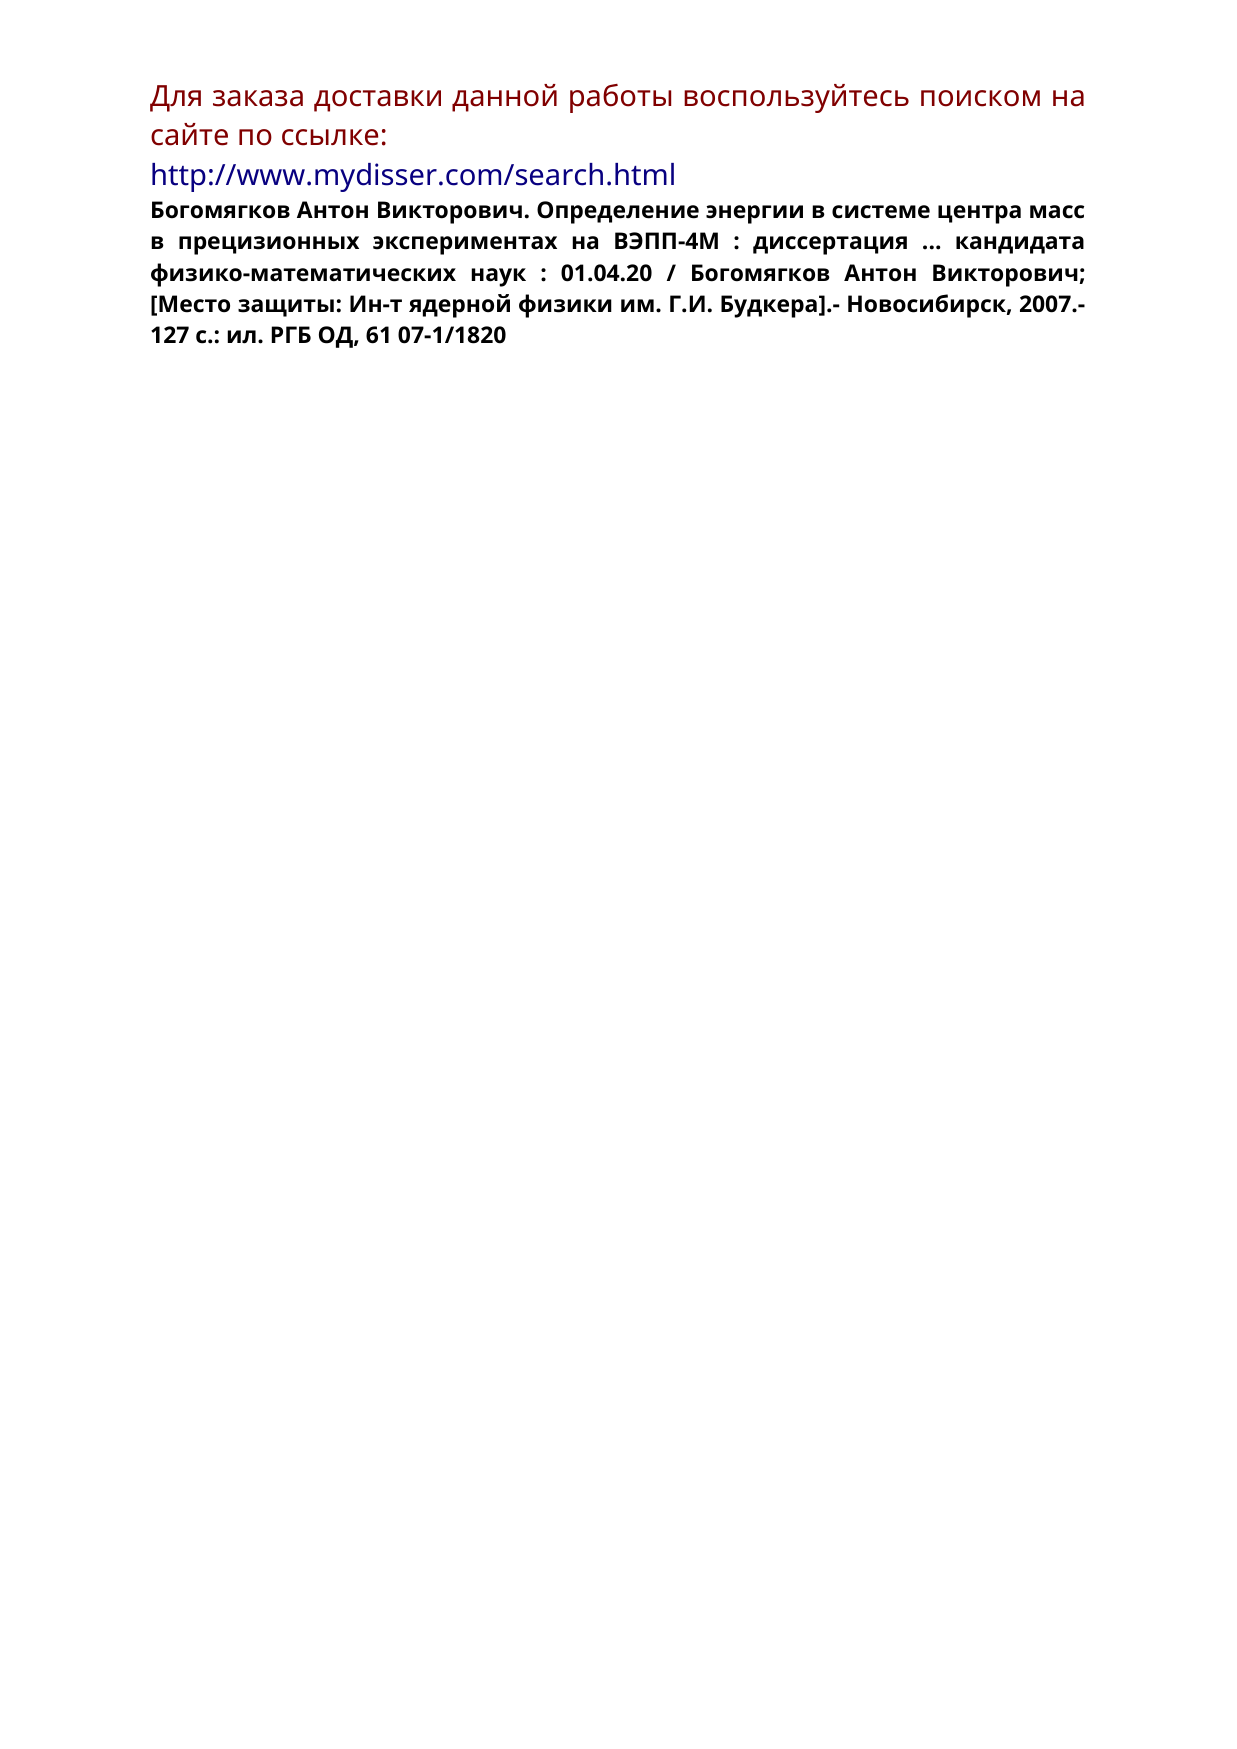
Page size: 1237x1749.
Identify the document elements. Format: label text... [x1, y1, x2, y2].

text Богомягков Антон Викторович. Определение энергии в системе центра масс в прецизионных экспериментах на ВЭПП-4М : диссертация ... кандидата физико-математических наук : 01.04.20 / Богомягков Антон Викторович; [Место защиты: Ин-т ядерной физики им. Г.И. Будкера].- Новосибирск, 2007.- 127 с.: ил. РГБ ОД, 61 07-1/1820 [150, 194, 1086, 350]
